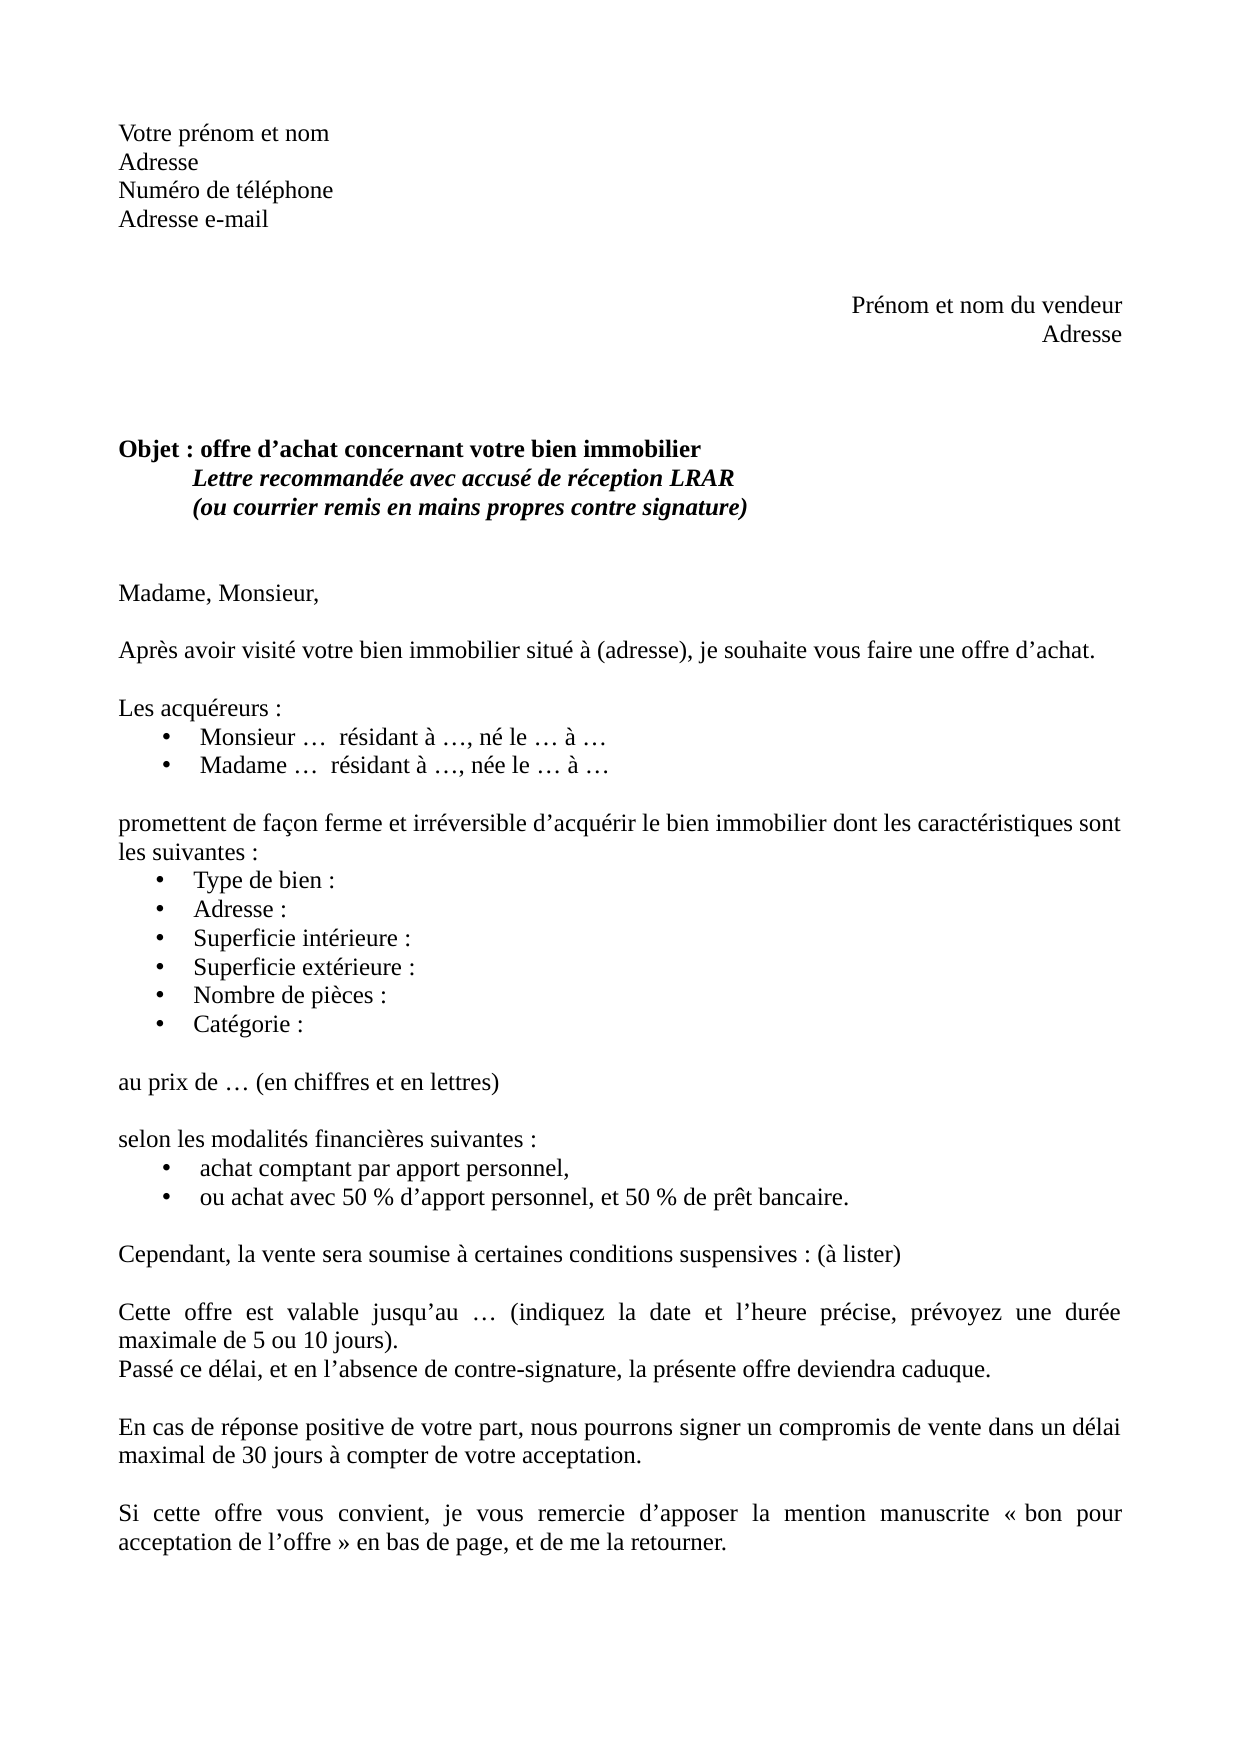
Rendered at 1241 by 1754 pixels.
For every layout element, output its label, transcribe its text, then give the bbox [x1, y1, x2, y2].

text Les acquéreurs : [118, 693, 1122, 722]
text Après avoir visité votre bien immobilier situé à (adresse), je souhaite vous faire une offre d’achat. [118, 636, 1122, 664]
list Type de bien : [156, 866, 1122, 894]
list Monsieur … résidant à …, né le … à … [162, 722, 1122, 751]
list Adresse : [156, 894, 1122, 923]
list Catégorie : [156, 1009, 1122, 1038]
list ou achat avec 50 % d’apport personnel, et 50 % de prêt bancaire. [162, 1182, 1122, 1211]
text En cas de réponse positive de votre part, nous pourrons signer un compromis de vente dans un délai maximal de 30 jours à compter de votre acceptation. [118, 1412, 1122, 1469]
text Lettre recommandée avec accusé de réception LRAR [192, 463, 1122, 492]
text selon les modalités financières suivantes : [118, 1124, 1122, 1153]
text promettent de façon ferme et irréversible d’acquérir le bien immobilier dont les caractéristiques sont les suivantes : [118, 808, 1122, 866]
text Si cette offre vous convient, je vous remercie d’apposer la mention manuscrite « bon pour acceptation de l’offre » en bas de page, et de me la retourner. [118, 1498, 1122, 1556]
list Superficie intérieure : [156, 923, 1122, 952]
text (ou courrier remis en mains propres contre signature) [192, 492, 1122, 521]
text Objet : offre d’achat concernant votre bien immobilier [118, 434, 1122, 463]
text Votre prénom et nom [118, 118, 1122, 147]
list Superficie extérieure : [156, 952, 1122, 981]
text Numéro de téléphone [118, 176, 1122, 204]
text Adresse e-mail [118, 204, 1122, 233]
text au prix de … (en chiffres et en lettres) [118, 1067, 1122, 1096]
text Passé ce délai, et en l’absence de contre-signature, la présente offre deviendra caduque. [118, 1354, 1122, 1383]
text Prénom et nom du vendeur [118, 291, 1122, 319]
list Nombre de pièces : [156, 981, 1122, 1009]
text Cependant, la vente sera soumise à certaines conditions suspensives : (à lister) [118, 1239, 1122, 1268]
list Madame … résidant à …, née le … à … [162, 751, 1122, 779]
text Adresse [118, 147, 1122, 176]
text Madame, Monsieur, [118, 578, 1122, 607]
text Cette offre est valable jusqu’au … (indiquez la date et l’heure précise, prévoyez une durée maximale de 5 ou 10 jours). [118, 1297, 1122, 1354]
text Adresse [118, 319, 1122, 348]
list achat comptant par apport personnel, [162, 1153, 1122, 1182]
